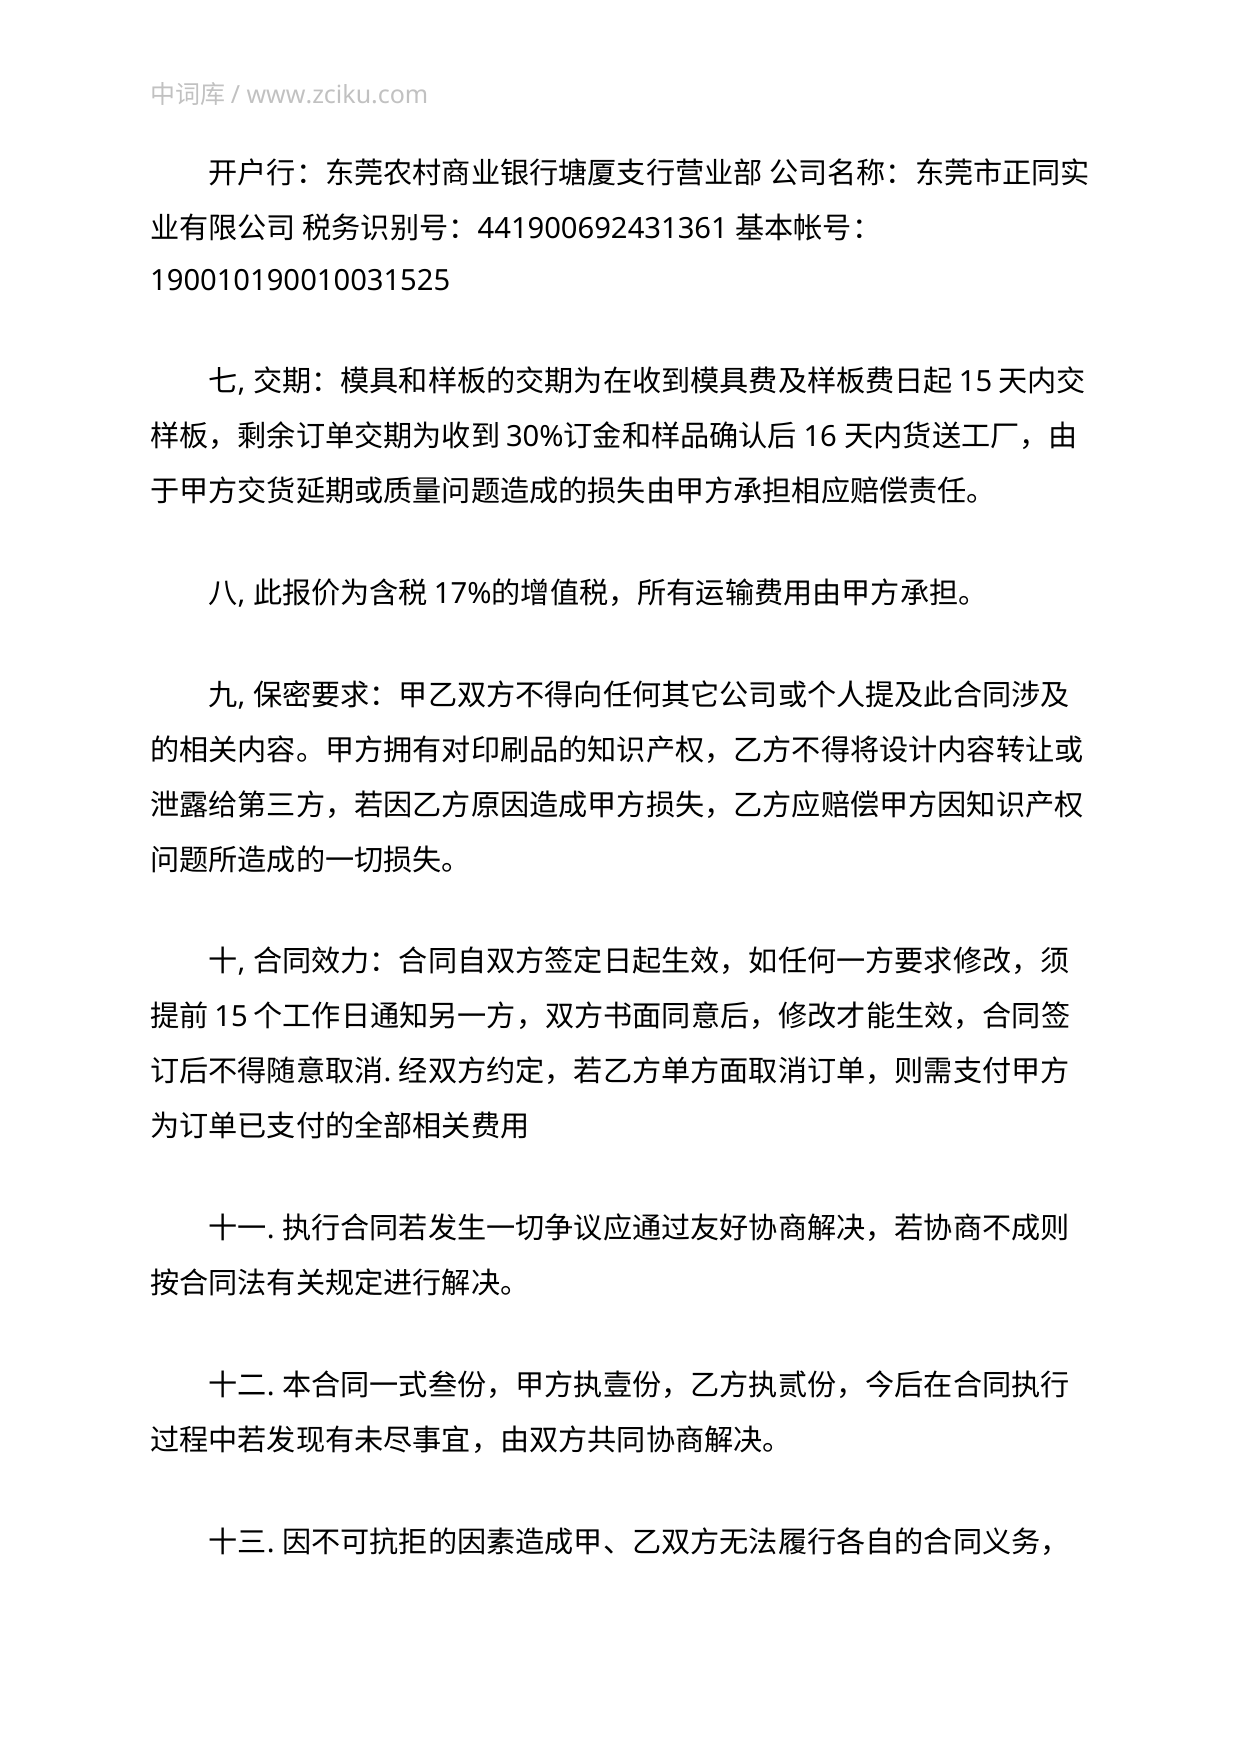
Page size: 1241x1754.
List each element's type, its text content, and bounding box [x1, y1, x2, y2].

text 八, 此报价为含税17%的增值税，所有运输费用由甲方承担。 [150, 569, 1090, 612]
text 开户行：东莞农村商业银行塘厦支行营业部 公司名称：东莞市正同实业有限公司 税务识别号：441900692431361 基本帐号：190010190010031525 [150, 150, 1090, 299]
text 十, 合同效力：合同自双方签定日起生效，如任何一方要求修改，须提前15个工作日通知另一方，双方书面同意后，修改才能生效，合同签订后不得随意取消. 经双方约定，若乙方单方面取消订单，则需支付甲方为订单已支付的全部相关费用 [150, 938, 1090, 1145]
text 九, 保密要求：甲乙双方不得向任何其它公司或个人提及此合同涉及的相关内容。甲方拥有对印刷品的知识产权，乙方不得将设计内容转让或泄露给第三方，若因乙方原因造成甲方损失，乙方应赔偿甲方因知识产权问题所造成的一切损失。 [150, 671, 1090, 878]
text 十一. 执行合同若发生一切争议应通过友好协商解决，若协商不成则按合同法有关规定进行解决。 [150, 1205, 1090, 1302]
text 十二. 本合同一式叁份，甲方执壹份，乙方执贰份，今后在合同执行过程中若发现有未尽事宜，由双方共同协商解决。 [150, 1361, 1090, 1459]
text 七, 交期：模具和样板的交期为在收到模具费及样板费日起15天内交样板，剩余订单交期为收到30%订金和样品确认后 16 天内货送工厂，由于甲方交货延期或质量问题造成的损失由甲方承担相应赔偿责任。 [150, 358, 1090, 510]
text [150, 1518, 1090, 1561]
